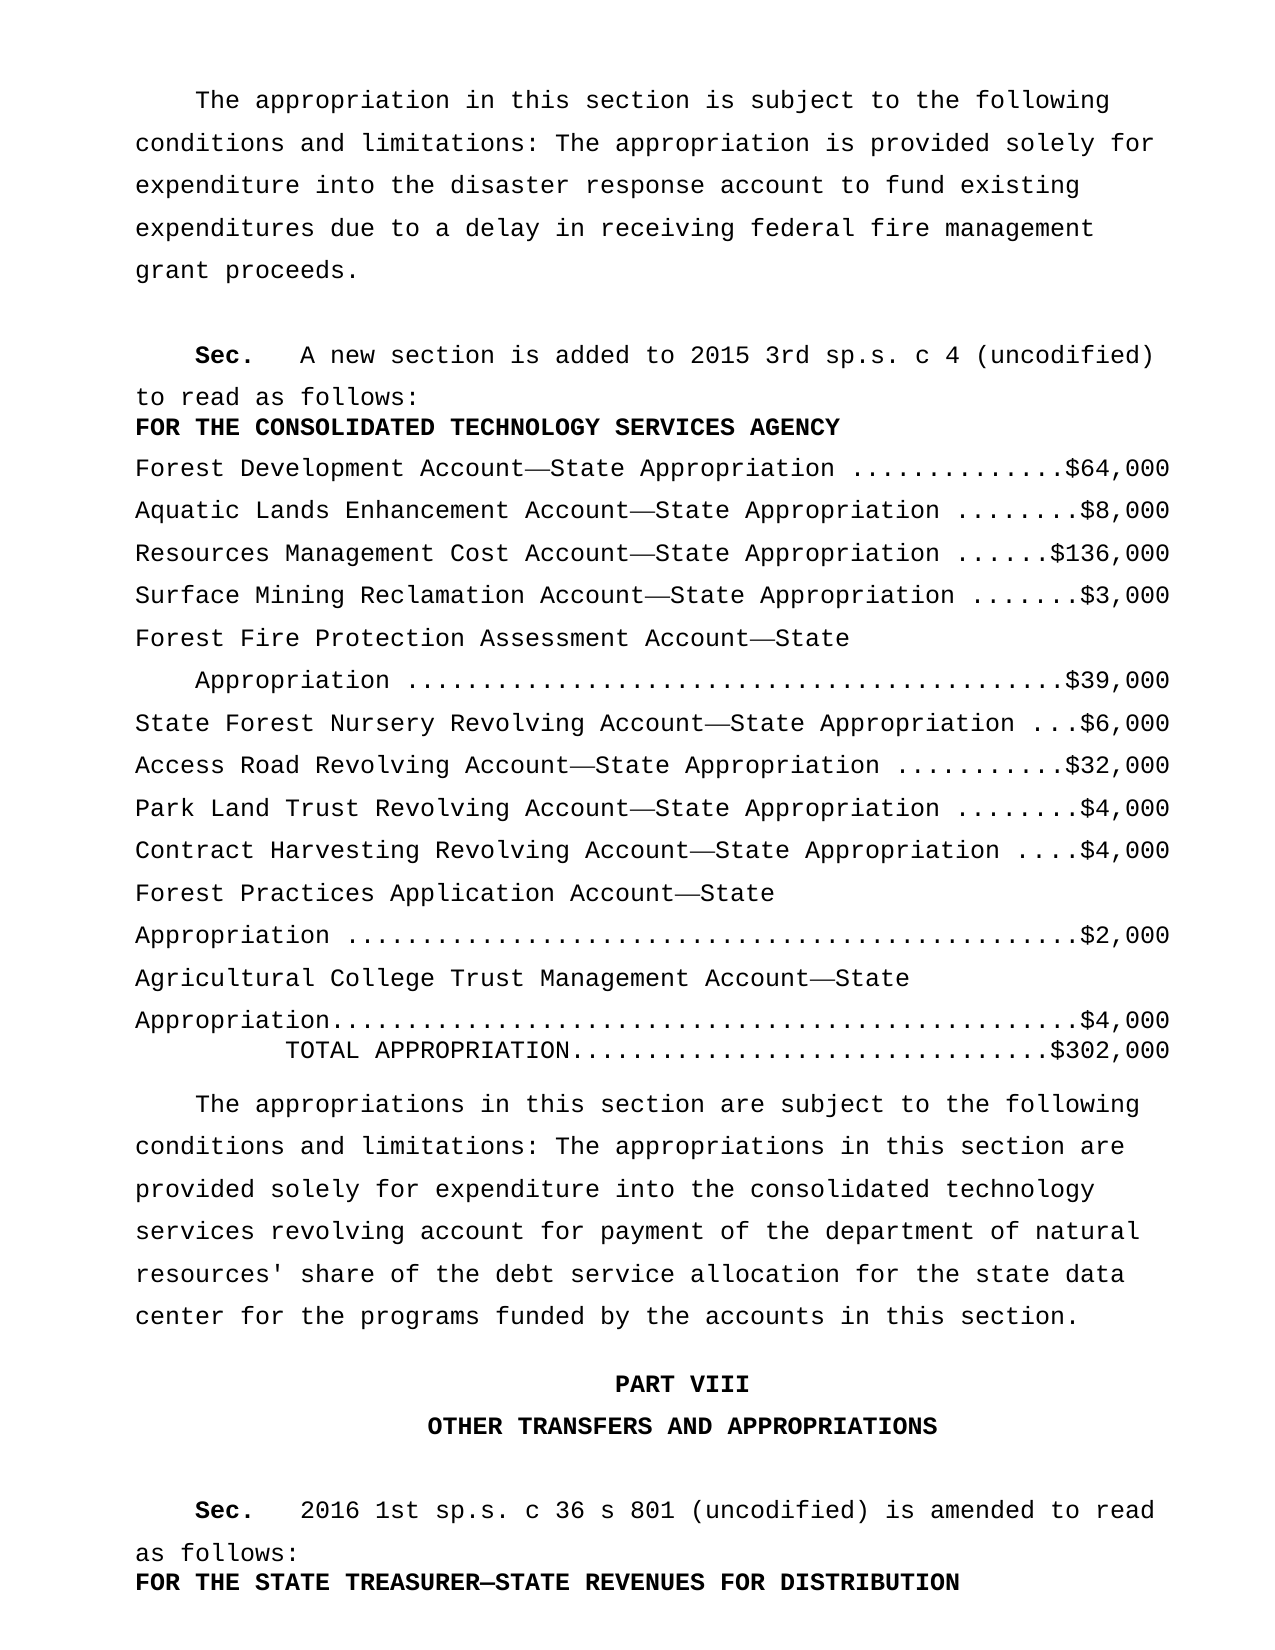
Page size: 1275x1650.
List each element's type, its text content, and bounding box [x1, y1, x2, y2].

text Park Land Trust Revolving Account—State Appropriation $4,000 [135, 782, 1170, 825]
text Resources Management Cost Account—State Appropriation $136,000 [135, 527, 1170, 570]
text State Forest Nursery Revolving Account—State Appropriation $6,000 [135, 697, 1170, 740]
text Appropriation $39,000 [135, 655, 1170, 697]
text Surface Mining Reclamation Account—State Appropriation $3,000 [135, 570, 1170, 612]
text Aquatic Lands Enhancement Account—State Appropriation $8,000 [135, 485, 1170, 527]
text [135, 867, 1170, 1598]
text Contract Harvesting Revolving Account—State Appropriation $4,000 [135, 825, 1170, 867]
text Sec. A new section is added to 2015 3rd sp.s. c 4 (uncodified) to read as follows: [135, 329, 1170, 414]
text Forest Fire Protection Assessment Account—State [135, 612, 1170, 655]
text Forest Development Account—State Appropriation $64,000 [135, 442, 1170, 485]
text FOR THE CONSOLIDATED TECHNOLOGY SERVICES AGENCY [135, 414, 1170, 442]
text The appropriation in this section is subject to the following conditions and limitations: The appropriation is provided solely for expenditure into the disaster response account to fund existing expenditures due to a delay in receiving federal fire management grant proceeds. [135, 75, 1170, 287]
text Access Road Revolving Account—State Appropriation $32,000 [135, 740, 1170, 782]
